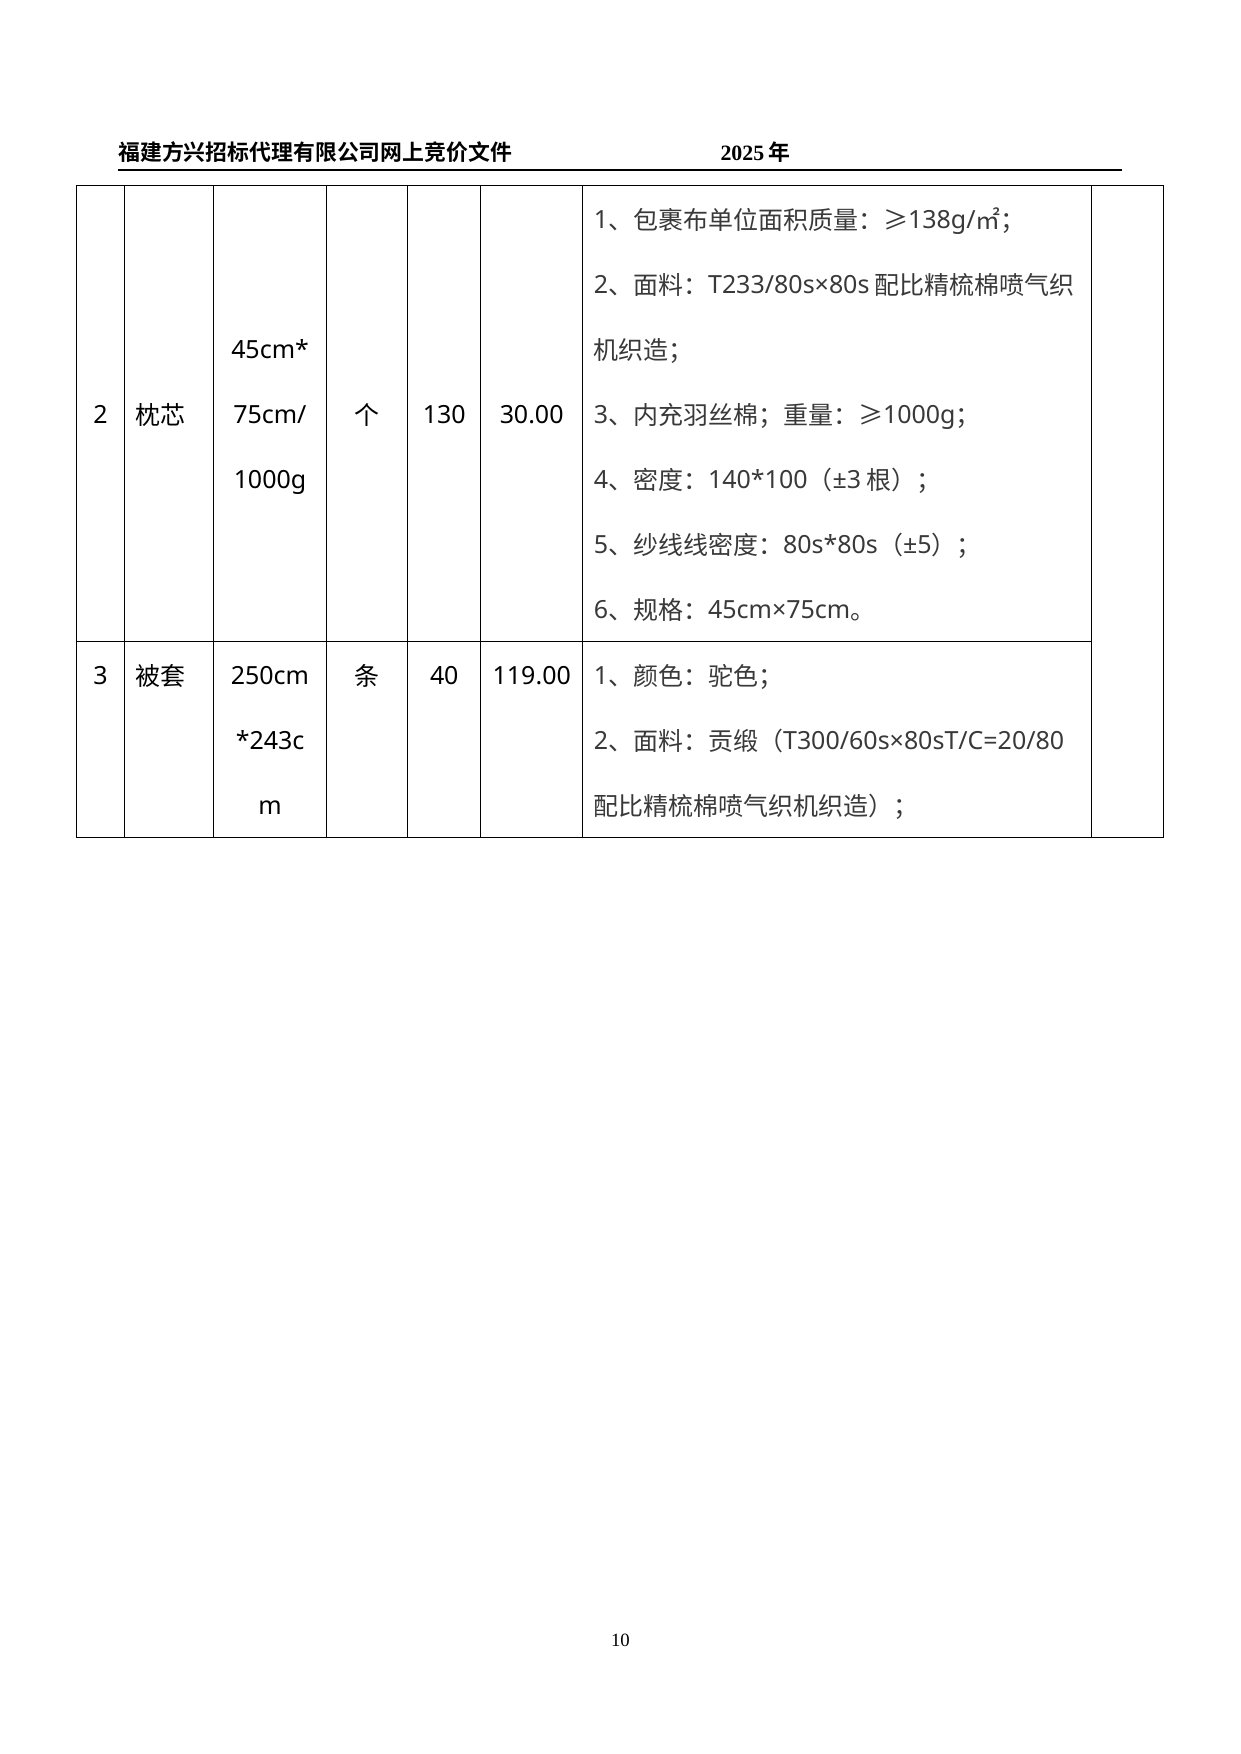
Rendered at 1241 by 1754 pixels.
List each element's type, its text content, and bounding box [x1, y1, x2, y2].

table_cell 250cm*243cm [214, 642, 326, 837]
table_cell 3 [77, 642, 124, 837]
table_cell 45cm*75cm/1000g [214, 186, 326, 641]
table_cell 1、包裹布单位面积质量：≥138g/㎡； 2、面料：T233/80s×80s配比精梳棉喷气织机织造； 3、内充羽丝棉；重量：≥1000g； 4、密度：140*100（±3根）； 5、纱线线密度：80s*80s（±5）； 6、规格：45cm×75cm。 [583, 186, 1091, 641]
table_cell 2 [77, 186, 124, 641]
table_cell 个 [327, 186, 407, 641]
table_cell 130 [408, 186, 480, 641]
table_cell 30.00 [481, 186, 582, 641]
table_cell 119.00 [481, 642, 582, 837]
table_cell 枕芯 [125, 186, 213, 641]
table_cell 1、颜色：驼色； 2、面料：贡缎（T300/60s×80sT/C=20/80配比精梳棉喷气织机织造）； 3、单位面积质量≥135g/㎡，三面5cm飞边，底部开口60%，无系带； 4、密度：175*125（±3根）； 5、纱线线密度60s*80s（±5）； 6、纤维成分含量：棉97~100%（须提供检测依据为GB 18401-2010《国家纺织产品基本安全技术规范》或GB/T4669-2008《纺织品 机织物 单位长度质量和单位面积质量的测定》或GB/T29256.5-2012《机织物结构分析方法 织物中拆下纱线线密度的测定》或GB/T4668-1995《机织物密度的测定》或GB/T22796-2021《被、被套》的检验报告复印件并加盖报价人公章做为依据。）； 7、规格：250cm×243cm；220cm×243cm（成品尺寸），缩水率不可超过标准3%-5%。 [583, 642, 1091, 837]
table_cell 条 [327, 642, 407, 837]
table_cell 40 [408, 642, 480, 837]
table_cell 被套 [125, 642, 213, 837]
table_cell 床品 [1092, 186, 1163, 837]
